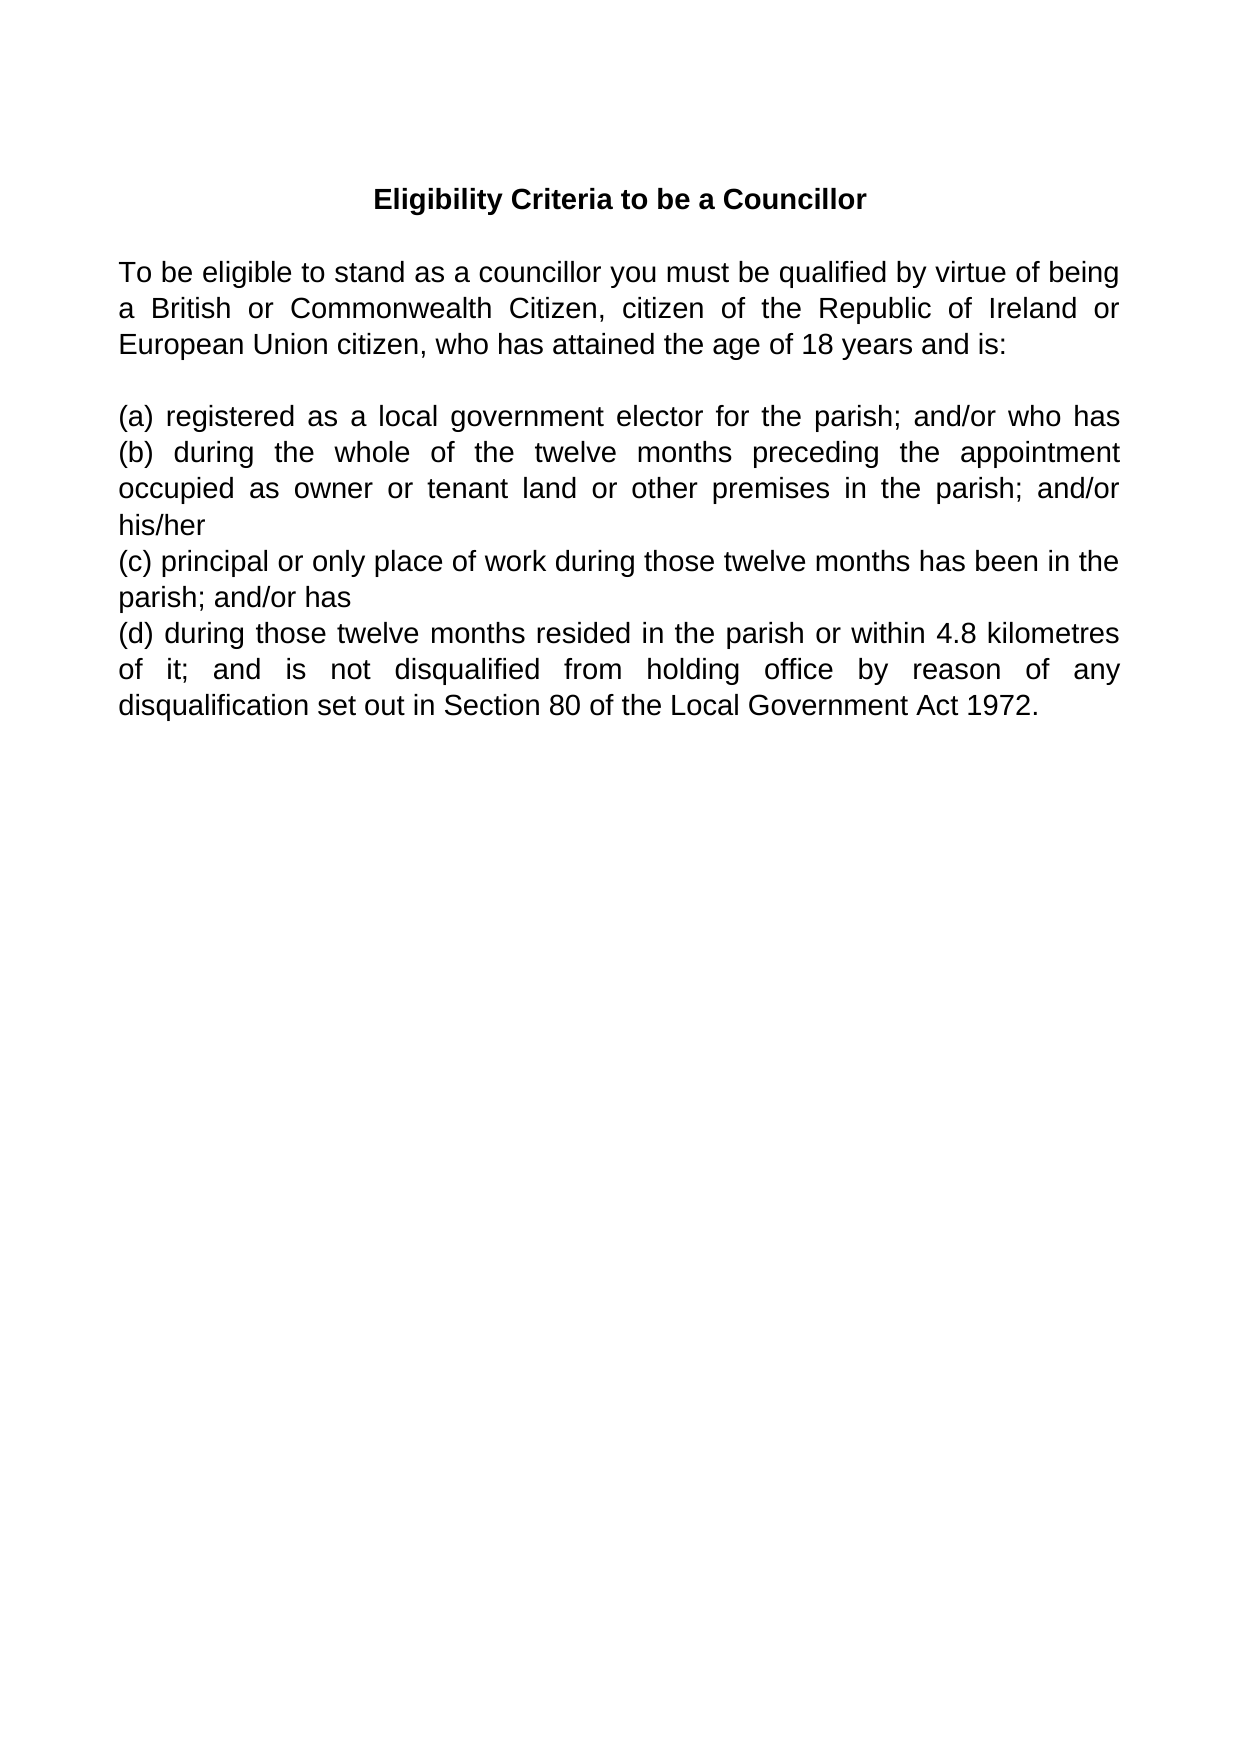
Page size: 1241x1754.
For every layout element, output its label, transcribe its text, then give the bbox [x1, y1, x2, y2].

text To be eligible to stand as a councillor you must be qualified by virtue of being a British or Commonwealth Citizen, citizen of the Republic of Ireland or European Union citizen, who has attained the age of 18 years and is: [118, 254, 1122, 360]
text (a) registered as a local government elector for the parish; and/or who has (b) during the whole of the twelve months preceding the appointment occupied as owner or tenant land or other premises in the parish; and/or his/her [118, 399, 1122, 541]
text (d) during those twelve months resided in the parish or within 4.8 kilometres of it; and is not disqualified from holding office by reason of any disqualification set out in Section 80 of the Local Government Act 1972. [118, 616, 1122, 722]
text (c) principal or only place of work during those twelve months has been in the parish; and/or has [118, 544, 1122, 613]
text Eligibility Criteria to be a Councillor [118, 182, 1122, 216]
